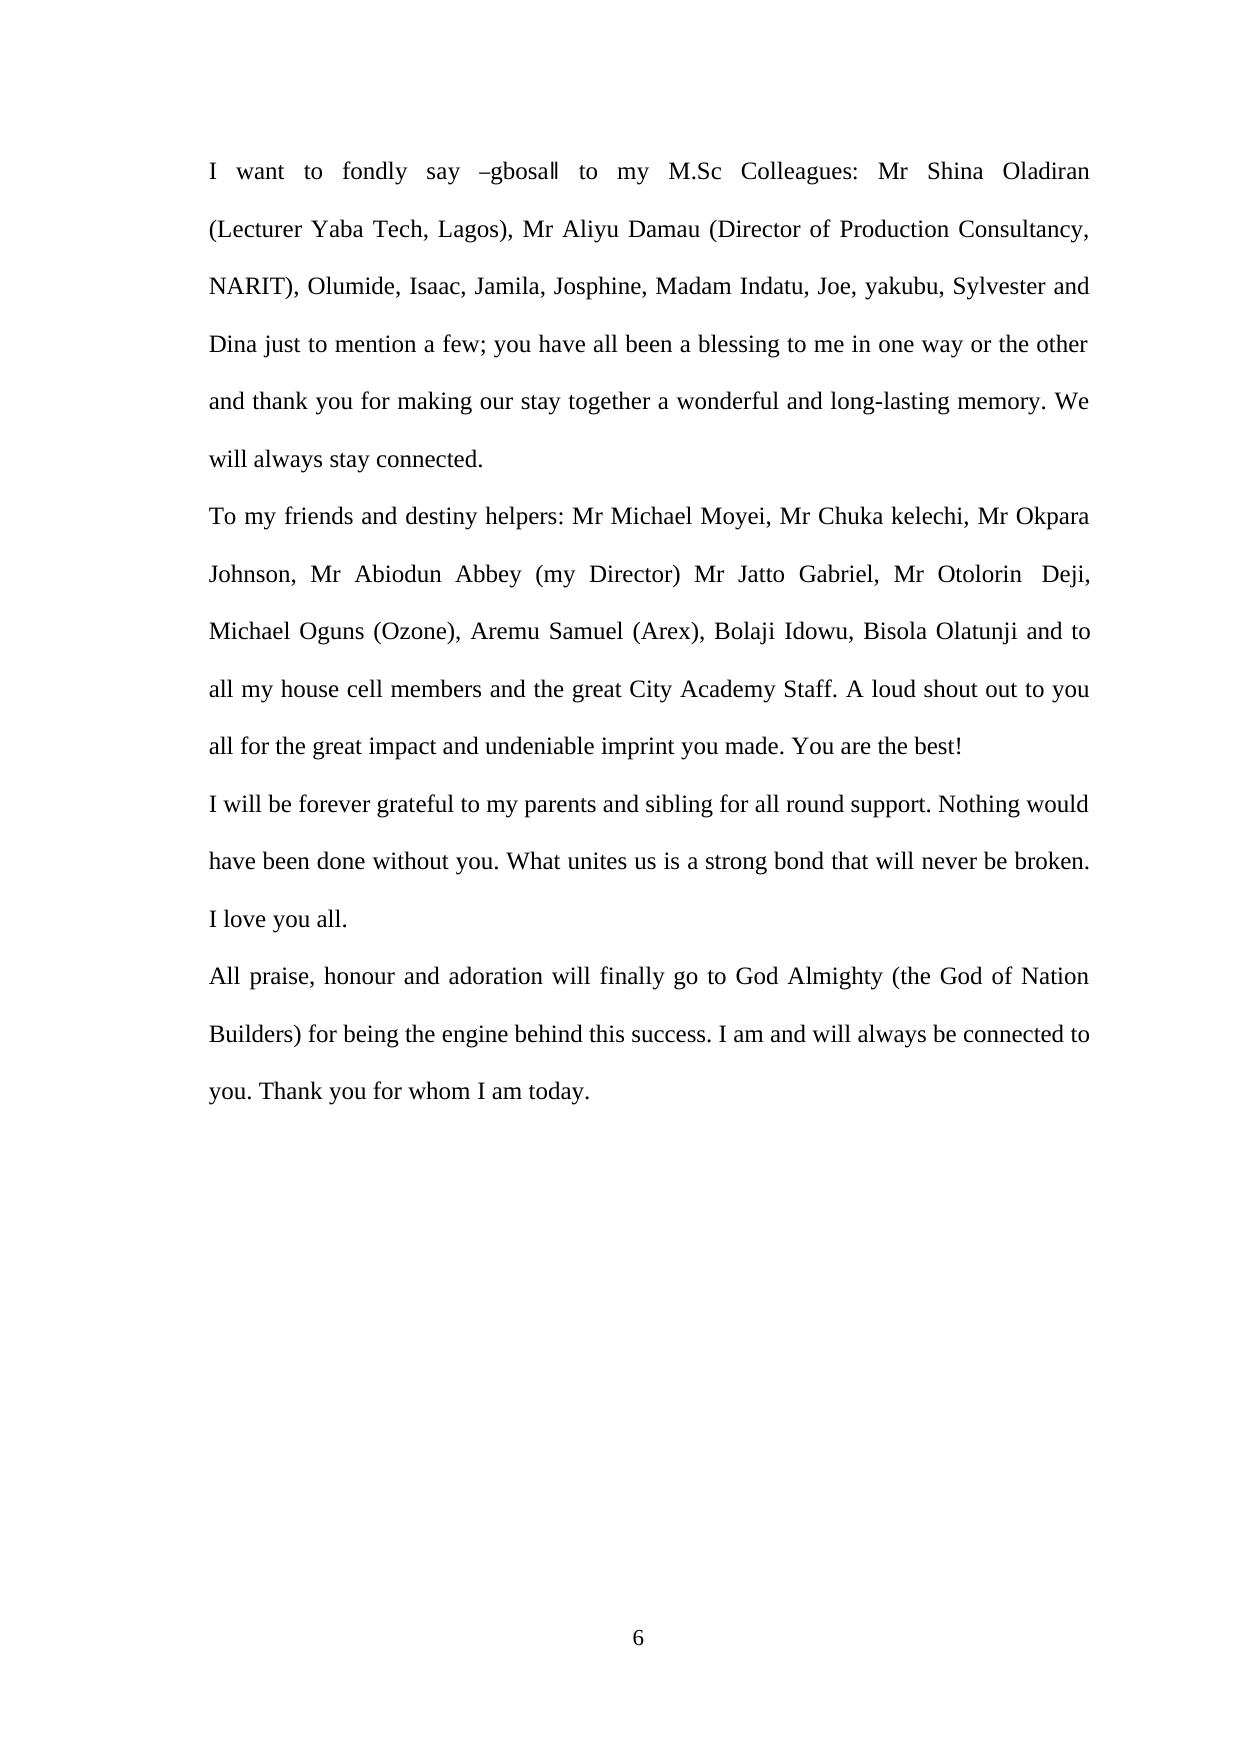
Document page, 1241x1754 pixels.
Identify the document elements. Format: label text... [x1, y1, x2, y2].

text I will be forever grateful to my parents and sibling for all round support. Nothing would have been done without you. What unites us is a strong bond that will never be broken. I love you all. [208, 789, 1090, 933]
text I want to fondly say ―gbosa‖ to my M.Sc Colleagues: Mr Shina Oladiran (Lecturer Yaba Tech, Lagos), Mr Aliyu Damau (Director of Production Consultancy, NARIT), Olumide, Isaac, Jamila, Josphine, Madam Indatu, Joe, yakubu, Sylvester and Dina just to mention a few; you have all been a blessing to me in one way or the other and thank you for making our stay together a wonderful and long-lasting memory. We will always stay connected. [208, 156, 1090, 472]
text All praise, honour and adoration will finally go to God Almighty (the God of Nation Builders) for being the engine behind this success. I am and will always be connected to you. Thank you for whom I am today. [208, 961, 1090, 1105]
text To my friends and destiny helpers: Mr Michael Moyei, Mr Chuka kelechi, Mr Okpara Johnson, Mr Abiodun Abbey (my Director) Mr Jatto Gabriel, Mr Otolorin Deji, Michael Oguns (Ozone), Aremu Samuel (Arex), Bolaji Idowu, Bisola Olatunji and to all my house cell members and the great City Academy Staff. A loud shout out to you all for the great impact and undeniable imprint you made. You are the best! [208, 501, 1091, 760]
